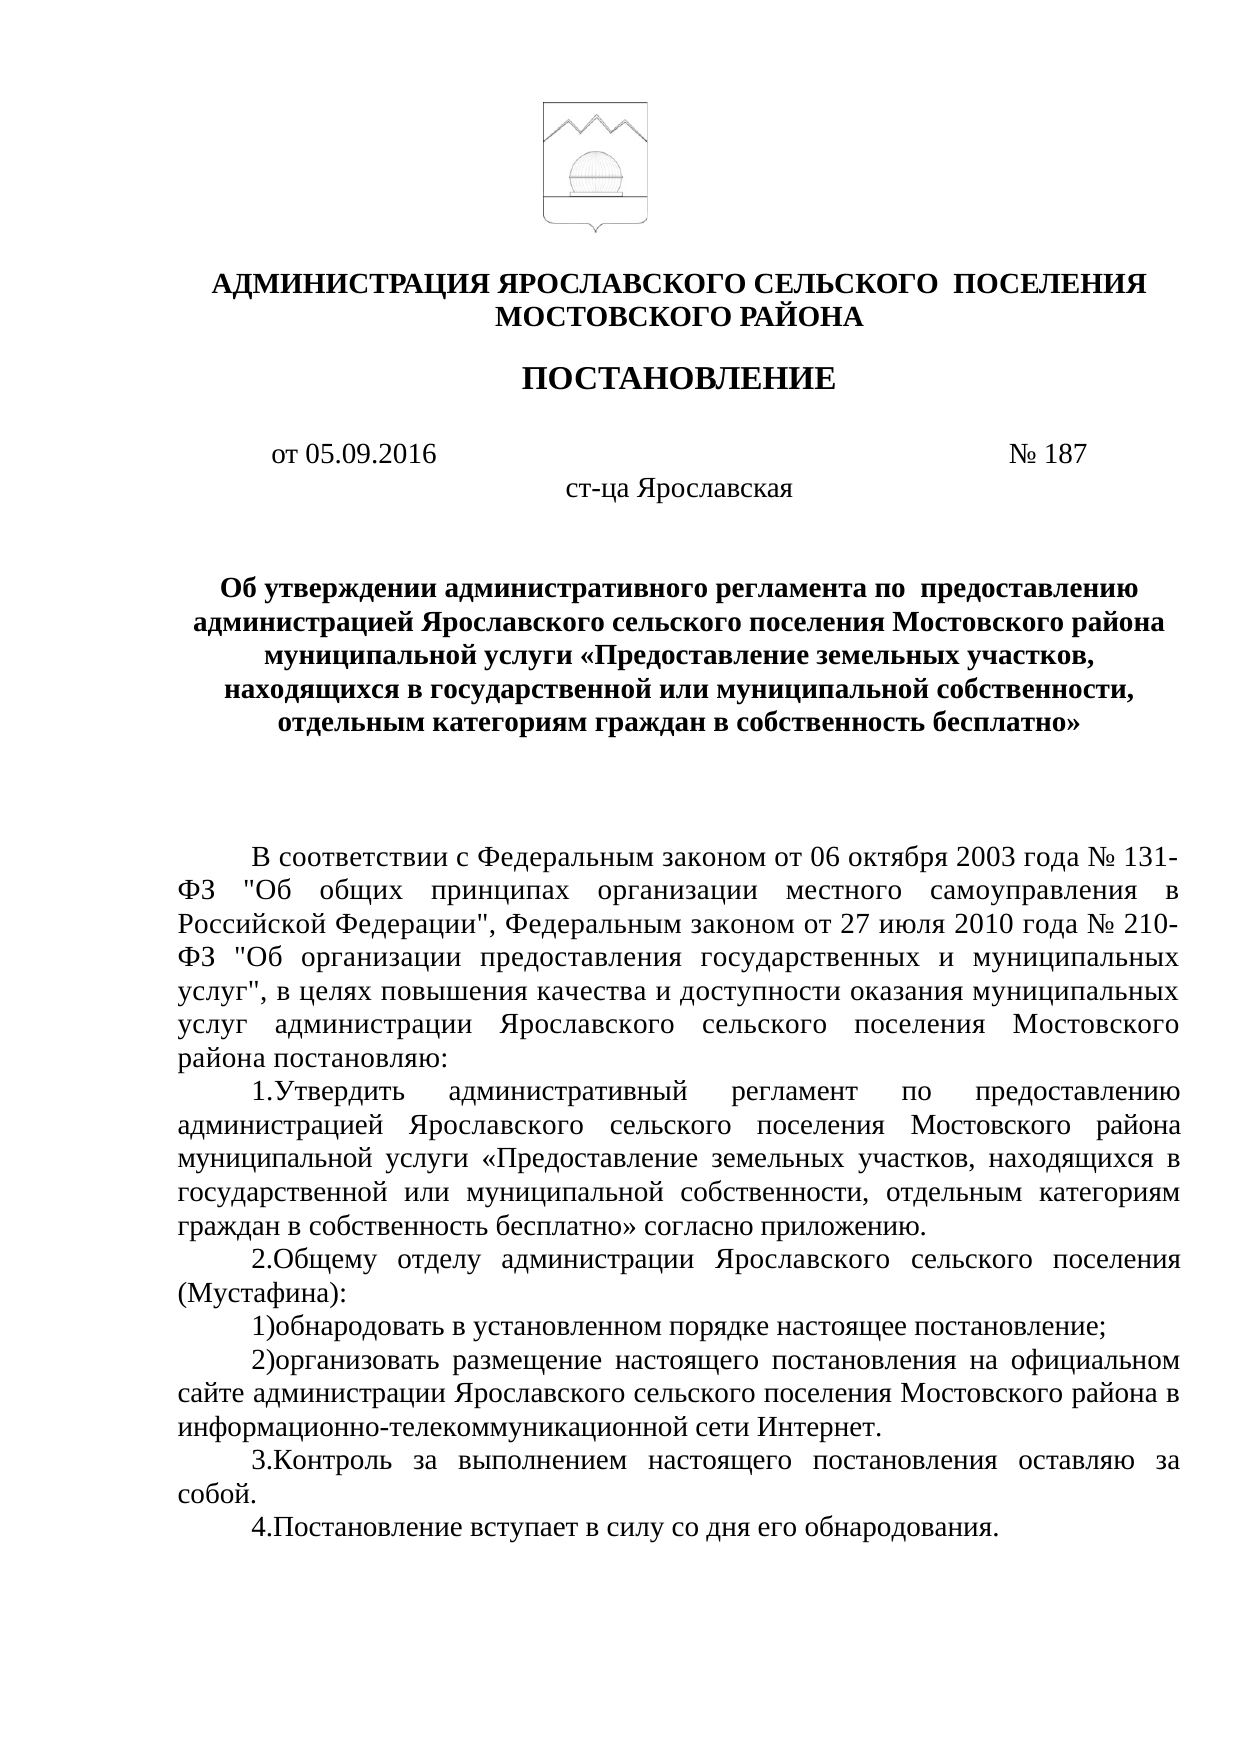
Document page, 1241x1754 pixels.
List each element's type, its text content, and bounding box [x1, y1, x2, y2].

text В соответствии с Федеральным законом от 06 октября 2003 года № 131-ФЗ "Об общих принципах организации местного самоуправления в Российской Федерации", Федеральным законом от 27 июля 2010 года № 210-ФЗ "Об организации предоставления государственных и муниципальных услуг", в целях повышения качества и доступности оказания муниципальных услуг администрации Ярославского сельского поселения Мостовского района постановляю: [177, 839, 1181, 1073]
text 1.Утвердить административный регламент по предоставлению администрацией Ярославского сельского поселения Мостовского района муниципальной услуги «Предоставление земельных участков, находящихся в государственной или муниципальной собственности, отдельным категориям граждан в собственность бесплатно» согласно приложению. [177, 1073, 1181, 1241]
subtitle ПОСТАНОВЛЕНИЕ [177, 358, 1181, 396]
text 4.Постановление вступает в силу со дня его обнародования. [177, 1509, 1181, 1543]
text 3.Контроль за выполнением настоящего постановления оставляю за собой. [177, 1442, 1181, 1509]
text 2.Общему отделу администрации Ярославского сельского поселения (Мустафина): [177, 1241, 1181, 1308]
text Об утверждении административного регламента по предоставлению администрацией Ярославского сельского поселения Мостовского района муниципальной услуги «Предоставление земельных участков, находящихся в государственной или муниципальной собственности, отдельным категориям граждан в собственность бесплатно» [177, 570, 1181, 738]
text от 05.09.2016 № 187 [177, 436, 1181, 470]
text 1)обнародовать в установленном порядке настоящее постановление; [177, 1308, 1181, 1342]
picture [543, 102, 648, 233]
text 2)организовать размещение настоящего постановления на официальном сайте администрации Ярославского сельского поселения Мостовского района в информационно-телекоммуникационной сети Интернет. [177, 1342, 1181, 1442]
text МОСТОВСКОГО РАЙОНА [177, 299, 1181, 333]
text АДМИНИСТРАЦИЯ ЯРОСЛАВСКОГО СЕЛЬСКОГО ПОСЕЛЕНИЯ [177, 266, 1181, 299]
text ст-ца Ярославская [177, 470, 1181, 503]
